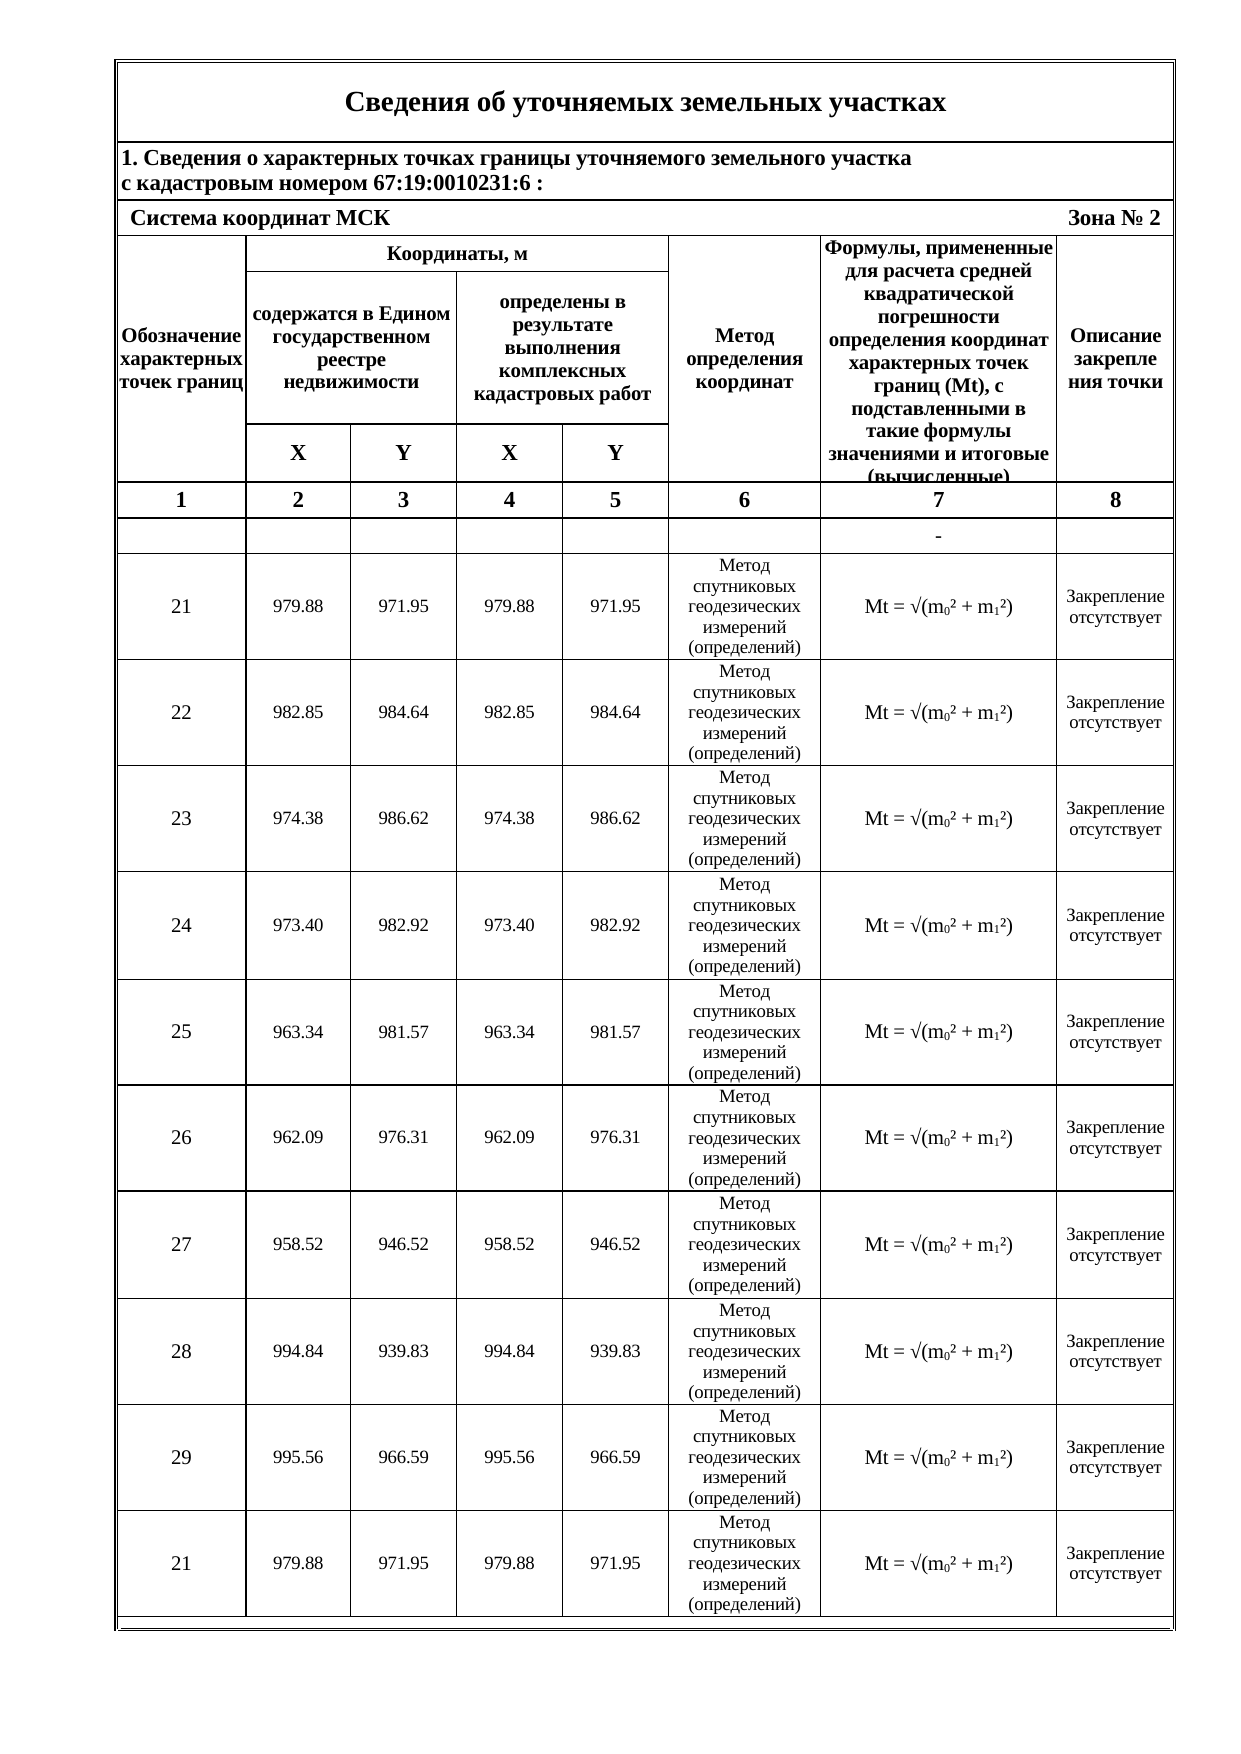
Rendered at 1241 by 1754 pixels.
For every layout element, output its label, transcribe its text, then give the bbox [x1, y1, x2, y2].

table_cell Формулы, примененные для расчета средней квадратической погрешности определения координат характерных точек границ (Mt), с подставленными в такие формулы значениями и итоговые (вычисленные) значения Mt, м [821, 236, 1056, 481]
table_cell X [247, 425, 350, 481]
table_cell определены в результате выполнения комплексных кадастровых работ [457, 272, 668, 423]
table_cell 981.57 [351, 980, 456, 1084]
table_cell [563, 519, 668, 553]
table_cell Mt = √(m0² + m1²) [821, 1192, 1056, 1298]
table_cell Метод спутниковых геодезических измерений (определений) [669, 980, 820, 1084]
table_cell 8 [1057, 483, 1173, 517]
table_cell Mt = √(m0² + m1²) [821, 872, 1056, 978]
table_cell [669, 519, 820, 553]
table_cell 5 [563, 483, 668, 517]
table_cell 973.40 [247, 872, 350, 978]
table_cell Метод спутниковых геодезических измерений (определений) [669, 1192, 820, 1298]
table_cell 971.95 [563, 554, 668, 659]
table_cell Закрепление отсутствует [1057, 766, 1173, 871]
table_cell 982.85 [247, 660, 350, 765]
table_cell 4 [457, 483, 562, 517]
table_cell Координаты, м [247, 236, 668, 271]
table_cell Метод спутниковых геодезических измерений (определений) [669, 872, 820, 978]
table_cell 1. Сведения о характерных точках границы уточняемого земельного участка с кадастровым номером 67:19:0010231:6 : [118, 143, 1173, 199]
table_cell 966.59 [351, 1405, 456, 1510]
table_cell 986.62 [351, 766, 456, 871]
table_cell 3 [351, 483, 456, 517]
table_cell 971.95 [351, 554, 456, 659]
table_cell 981.57 [563, 980, 668, 1084]
table_cell 984.64 [351, 660, 456, 765]
table_cell 971.95 [563, 1511, 668, 1616]
table_cell 966.59 [563, 1405, 668, 1510]
table_cell Закрепление отсутствует [1057, 1511, 1173, 1616]
table_cell 6 [669, 483, 820, 517]
table_cell 984.64 [563, 660, 668, 765]
table_cell Mt = √(m0² + m1²) [821, 554, 1056, 659]
table_cell содержатся в Едином государственном реестре недвижимости [247, 272, 456, 423]
table_cell Метод спутниковых геодезических измерений (определений) [669, 1511, 820, 1616]
table_cell 23 [118, 766, 245, 871]
table_cell Закрепление отсутствует [1057, 980, 1173, 1084]
table_cell Закрепление отсутствует [1057, 1192, 1173, 1298]
table_cell 979.88 [457, 554, 562, 659]
table_cell Закрепление отсутствует [1057, 1086, 1173, 1190]
table_cell Закрепление отсутствует [1057, 1405, 1173, 1510]
table_cell 995.56 [457, 1405, 562, 1510]
table_cell X [457, 425, 562, 481]
table_cell Y [351, 425, 456, 481]
table_cell [118, 1617, 1173, 1628]
table_cell Сведения об уточняемых земельных участках [118, 63, 1173, 141]
table_cell 958.52 [457, 1192, 562, 1298]
table_cell Обозначение характерных точек границ [118, 236, 245, 481]
table_cell 994.84 [457, 1299, 562, 1404]
table_cell 24 [118, 872, 245, 978]
table_cell Закрепление отсутствует [1057, 1299, 1173, 1404]
table_cell 976.31 [351, 1086, 456, 1190]
table_cell Закрепление отсутствует [1057, 554, 1173, 659]
table_cell 28 [118, 1299, 245, 1404]
table_cell Метод определения координат [669, 236, 820, 481]
table_cell 974.38 [457, 766, 562, 871]
table_cell [118, 201, 128, 235]
table_cell Метод спутниковых геодезических измерений (определений) [669, 1086, 820, 1190]
table_cell Метод спутниковых геодезических измерений (определений) [669, 1299, 820, 1404]
table_cell 963.34 [457, 980, 562, 1084]
table_cell [247, 519, 350, 553]
table_cell 986.62 [563, 766, 668, 871]
table_cell 962.09 [457, 1086, 562, 1190]
table_cell Метод спутниковых геодезических измерений (определений) [669, 554, 820, 659]
table_cell 982.92 [563, 872, 668, 978]
table_cell [118, 519, 245, 553]
table_cell Метод спутниковых геодезических измерений (определений) [669, 660, 820, 765]
table_cell 29 [118, 1405, 245, 1510]
table_cell 1 [118, 483, 245, 517]
table_cell 939.83 [351, 1299, 456, 1404]
table_cell [1057, 519, 1173, 553]
table_cell Y [563, 425, 668, 481]
table_cell [810, 201, 821, 235]
table_cell 21 [118, 1511, 245, 1616]
table_cell Mt = √(m0² + m1²) [821, 1511, 1056, 1616]
table_cell Mt = √(m0² + m1²) [821, 660, 1056, 765]
table_cell Mt = √(m0² + m1²) [821, 980, 1056, 1084]
table_cell 962.09 [247, 1086, 350, 1190]
table_cell 22 [118, 660, 245, 765]
table_cell 958.52 [247, 1192, 350, 1298]
table_cell 982.92 [351, 872, 456, 978]
table_cell Метод спутниковых геодезических измерений (определений) [669, 766, 820, 871]
table_cell Mt = √(m0² + m1²) [821, 1405, 1056, 1510]
table_cell 963.34 [247, 980, 350, 1084]
table_cell 26 [118, 1086, 245, 1190]
table_cell Mt = √(m0² + m1²) [821, 1086, 1056, 1190]
table_cell Описание закрепле ния точки [1057, 236, 1173, 481]
table_cell Закрепление отсутствует [1057, 872, 1173, 978]
table_cell Система координат МСК [128, 201, 810, 235]
table_cell 971.95 [351, 1511, 456, 1616]
table_cell [351, 519, 456, 553]
table_cell Закрепление отсутствует [1057, 660, 1173, 765]
table_cell 979.88 [247, 1511, 350, 1616]
table_cell 979.88 [247, 554, 350, 659]
table_cell 979.88 [457, 1511, 562, 1616]
table_cell 946.52 [563, 1192, 668, 1298]
table_cell 21 [118, 554, 245, 659]
table_cell 7 [821, 483, 1056, 517]
table_cell [457, 519, 562, 553]
table_cell 995.56 [247, 1405, 350, 1510]
table_cell 974.38 [247, 766, 350, 871]
table_cell [116, 1628, 1174, 1687]
table_cell Метод спутниковых геодезических измерений (определений) [669, 1405, 820, 1510]
table_cell 25 [118, 980, 245, 1084]
table_cell 982.85 [457, 660, 562, 765]
table_cell [1163, 201, 1173, 235]
table_cell - [821, 519, 1056, 553]
table_cell 2 [247, 483, 350, 517]
table_cell Mt = √(m0² + m1²) [821, 1299, 1056, 1404]
table_cell 973.40 [457, 872, 562, 978]
table_cell 994.84 [247, 1299, 350, 1404]
table_cell Зона № 2 [821, 201, 1162, 235]
table_cell Mt = √(m0² + m1²) [821, 766, 1056, 871]
table_cell 976.31 [563, 1086, 668, 1190]
table_cell 946.52 [351, 1192, 456, 1298]
table_cell 27 [118, 1192, 245, 1298]
table_cell 939.83 [563, 1299, 668, 1404]
